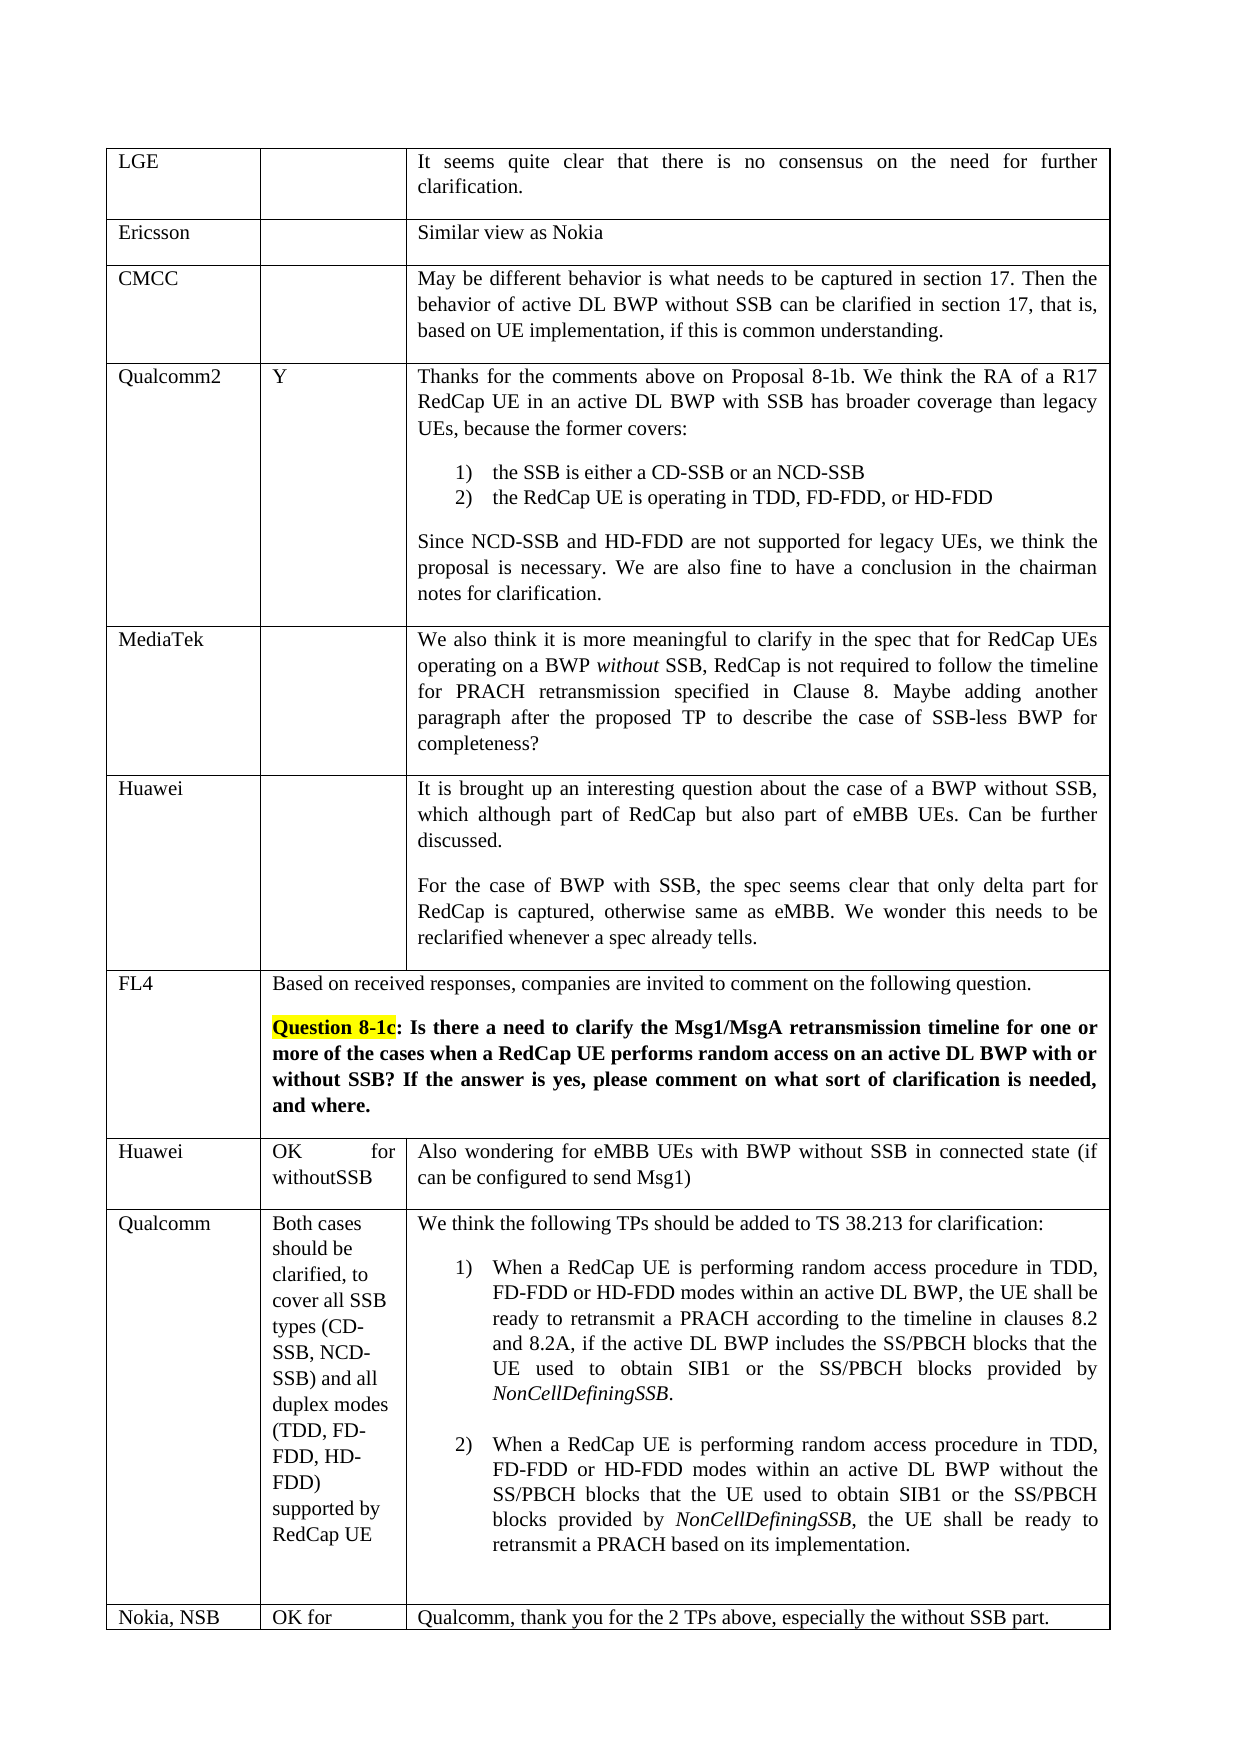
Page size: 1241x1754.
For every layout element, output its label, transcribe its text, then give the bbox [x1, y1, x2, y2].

table_cell LGE [107, 149, 260, 219]
table_cell OK for withoutSSB [261, 1139, 406, 1209]
table_cell It is brought up an interesting question about the case of a BWP without SSB, which although part of RedCap but also part of eMBB UEs. Can be further discussed. For the case of BWP with SSB, the spec seems clear that only delta part for RedCap is captured, otherwise same as eMBB. We wonder this needs to be reclarified whenever a spec already tells. [407, 776, 1109, 969]
table_cell Qualcomm2 [107, 364, 260, 626]
table_cell [261, 776, 406, 969]
table_cell Ericsson [107, 220, 260, 265]
table_cell Based on received responses, companies are invited to comment on the following question. Question 8-1c: Is there a need to clarify the Msg1/MsgA retransmission timeline for one or more of the cases when a RedCap UE performs random access on an active DL BWP with or without SSB? If the answer is yes, please comment on what sort of clarification is needed, and where. [261, 971, 1109, 1138]
table_cell Nokia, NSB [107, 1605, 260, 1629]
table_cell [261, 266, 406, 362]
table_cell We also think it is more meaningful to clarify in the spec that for RedCap UEs operating on a BWP without SSB, RedCap is not required to follow the timeline for PRACH retransmission specified in Clause 8. Maybe adding another paragraph after the proposed TP to describe the case of SSB-less BWP for completeness? [407, 627, 1109, 775]
table_cell Similar view as Nokia [407, 220, 1109, 265]
table_cell Y [261, 364, 406, 626]
table_cell MediaTek [107, 627, 260, 775]
table_cell [261, 220, 406, 265]
table_cell Huawei [107, 1139, 260, 1209]
table_cell We think the following TPs should be added to TS 38.213 for clarification: When a RedCap UE is performing random access procedure in TDD, FD-FDD or HD-FDD modes within an active DL BWP, the UE shall be ready to retransmit a PRACH according to the timeline in clauses 8.2 and 8.2A, if the active DL BWP includes the SS/PBCH blocks that the UE used to obtain SIB1 or the SS/PBCH blocks provided by NonCellDefiningSSB. When a RedCap UE is performing random access procedure in TDD, FD-FDD or HD-FDD modes within an active DL BWP without the SS/PBCH blocks that the UE used to obtain SIB1 or the SS/PBCH blocks provided by NonCellDefiningSSB, the UE shall be ready to retransmit a PRACH based on its implementation. [407, 1210, 1109, 1604]
table_cell FL4 [107, 971, 260, 1138]
table_cell Thanks for the comments above on Proposal 8-1b. We think the RA of a R17 RedCap UE in an active DL BWP with SSB has broader coverage than legacy UEs, because the former covers: the SSB is either a CD-SSB or an NCD-SSB the RedCap UE is operating in TDD, FD-FDD, or HD-FDD Since NCD-SSB and HD-FDD are not supported for legacy UEs, we think the proposal is necessary. We are also fine to have a conclusion in the chairman notes for clarification. [407, 364, 1109, 626]
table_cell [407, 1605, 1109, 1629]
table_cell It seems quite clear that there is no consensus on the need for further clarification. [407, 149, 1109, 219]
table_cell Qualcomm [107, 1210, 260, 1604]
table_cell [261, 149, 406, 219]
table_cell OK for without SSB [261, 1605, 406, 1629]
table_cell CMCC [107, 266, 260, 362]
table_cell May be different behavior is what needs to be captured in section 17. Then the behavior of active DL BWP without SSB can be clarified in section 17, that is, based on UE implementation, if this is common understanding. [407, 266, 1109, 362]
table_cell Also wondering for eMBB UEs with BWP without SSB in connected state (if can be configured to send Msg1) [407, 1139, 1109, 1209]
table_cell Both cases should be clarified, to cover all SSB types (CD-SSB, NCD-SSB) and all duplex modes (TDD, FD-FDD, HD-FDD) supported by RedCap UE [261, 1210, 406, 1604]
table_cell Huawei [107, 776, 260, 969]
table_cell [261, 627, 406, 775]
